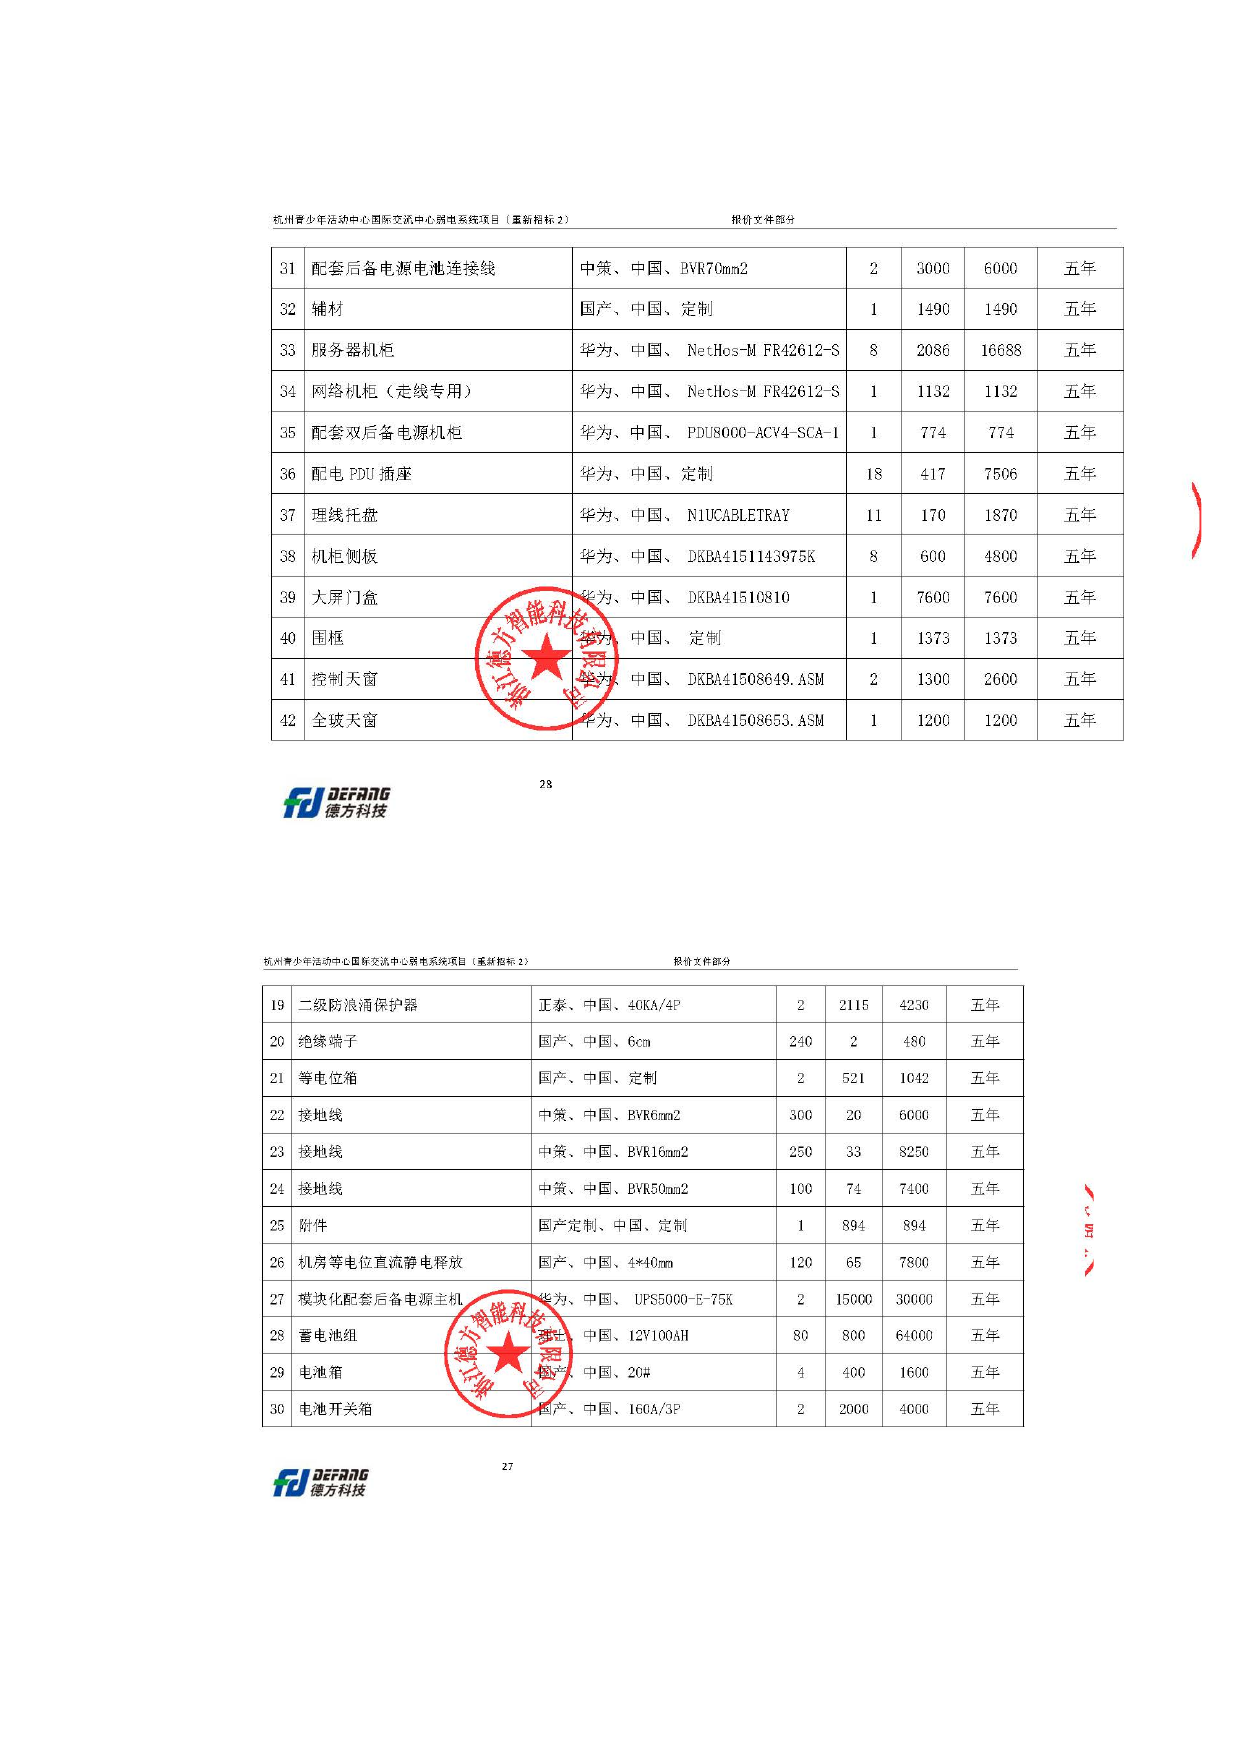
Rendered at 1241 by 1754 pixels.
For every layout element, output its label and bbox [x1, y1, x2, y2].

picture [187, 909, 1094, 1551]
picture [187, 162, 1202, 879]
